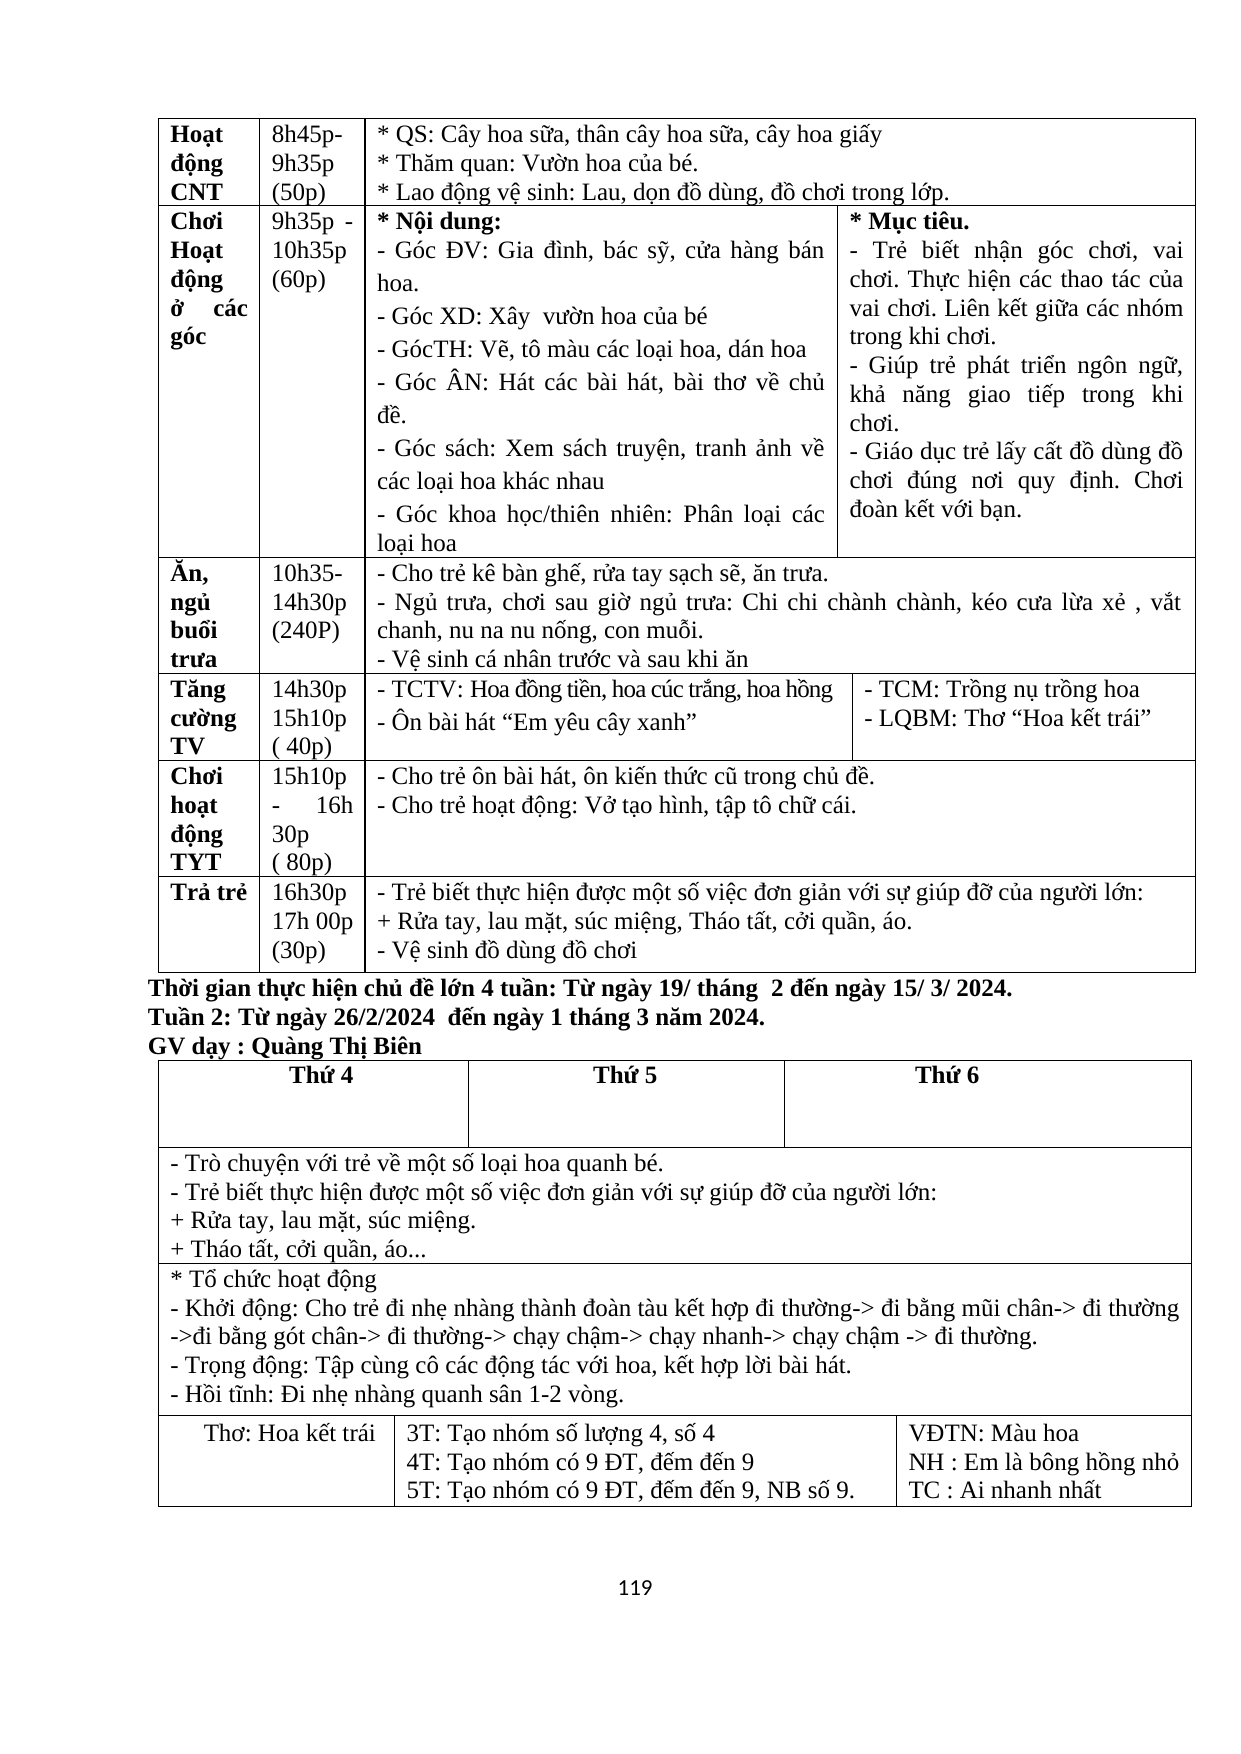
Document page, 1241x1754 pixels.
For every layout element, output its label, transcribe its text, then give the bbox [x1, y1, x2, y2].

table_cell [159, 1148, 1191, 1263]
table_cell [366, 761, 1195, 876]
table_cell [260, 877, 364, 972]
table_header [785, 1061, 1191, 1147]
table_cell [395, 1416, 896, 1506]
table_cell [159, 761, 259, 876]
text Thời gian thực hiện chủ đề lớn 4 tuần: Từ ngày 19/ tháng 2 đến ngày 15/ 3/ 2024. [148, 973, 1122, 1002]
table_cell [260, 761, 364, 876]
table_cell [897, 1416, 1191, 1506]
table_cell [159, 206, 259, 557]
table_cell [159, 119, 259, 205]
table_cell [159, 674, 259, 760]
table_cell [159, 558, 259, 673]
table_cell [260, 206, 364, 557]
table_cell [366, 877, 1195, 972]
text GV dạy : Quàng Thị Biên [148, 1031, 1122, 1059]
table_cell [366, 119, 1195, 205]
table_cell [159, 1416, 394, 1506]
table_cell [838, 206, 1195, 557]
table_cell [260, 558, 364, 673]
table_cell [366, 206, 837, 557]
text Tuần 2: Từ ngày 26/2/2024 đến ngày 1 tháng 3 năm 2024. [148, 1002, 1122, 1031]
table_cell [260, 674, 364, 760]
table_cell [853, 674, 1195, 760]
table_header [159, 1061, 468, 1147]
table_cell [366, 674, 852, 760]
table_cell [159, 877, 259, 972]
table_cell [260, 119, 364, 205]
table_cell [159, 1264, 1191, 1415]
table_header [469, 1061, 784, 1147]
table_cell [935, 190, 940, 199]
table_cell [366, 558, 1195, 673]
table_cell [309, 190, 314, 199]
